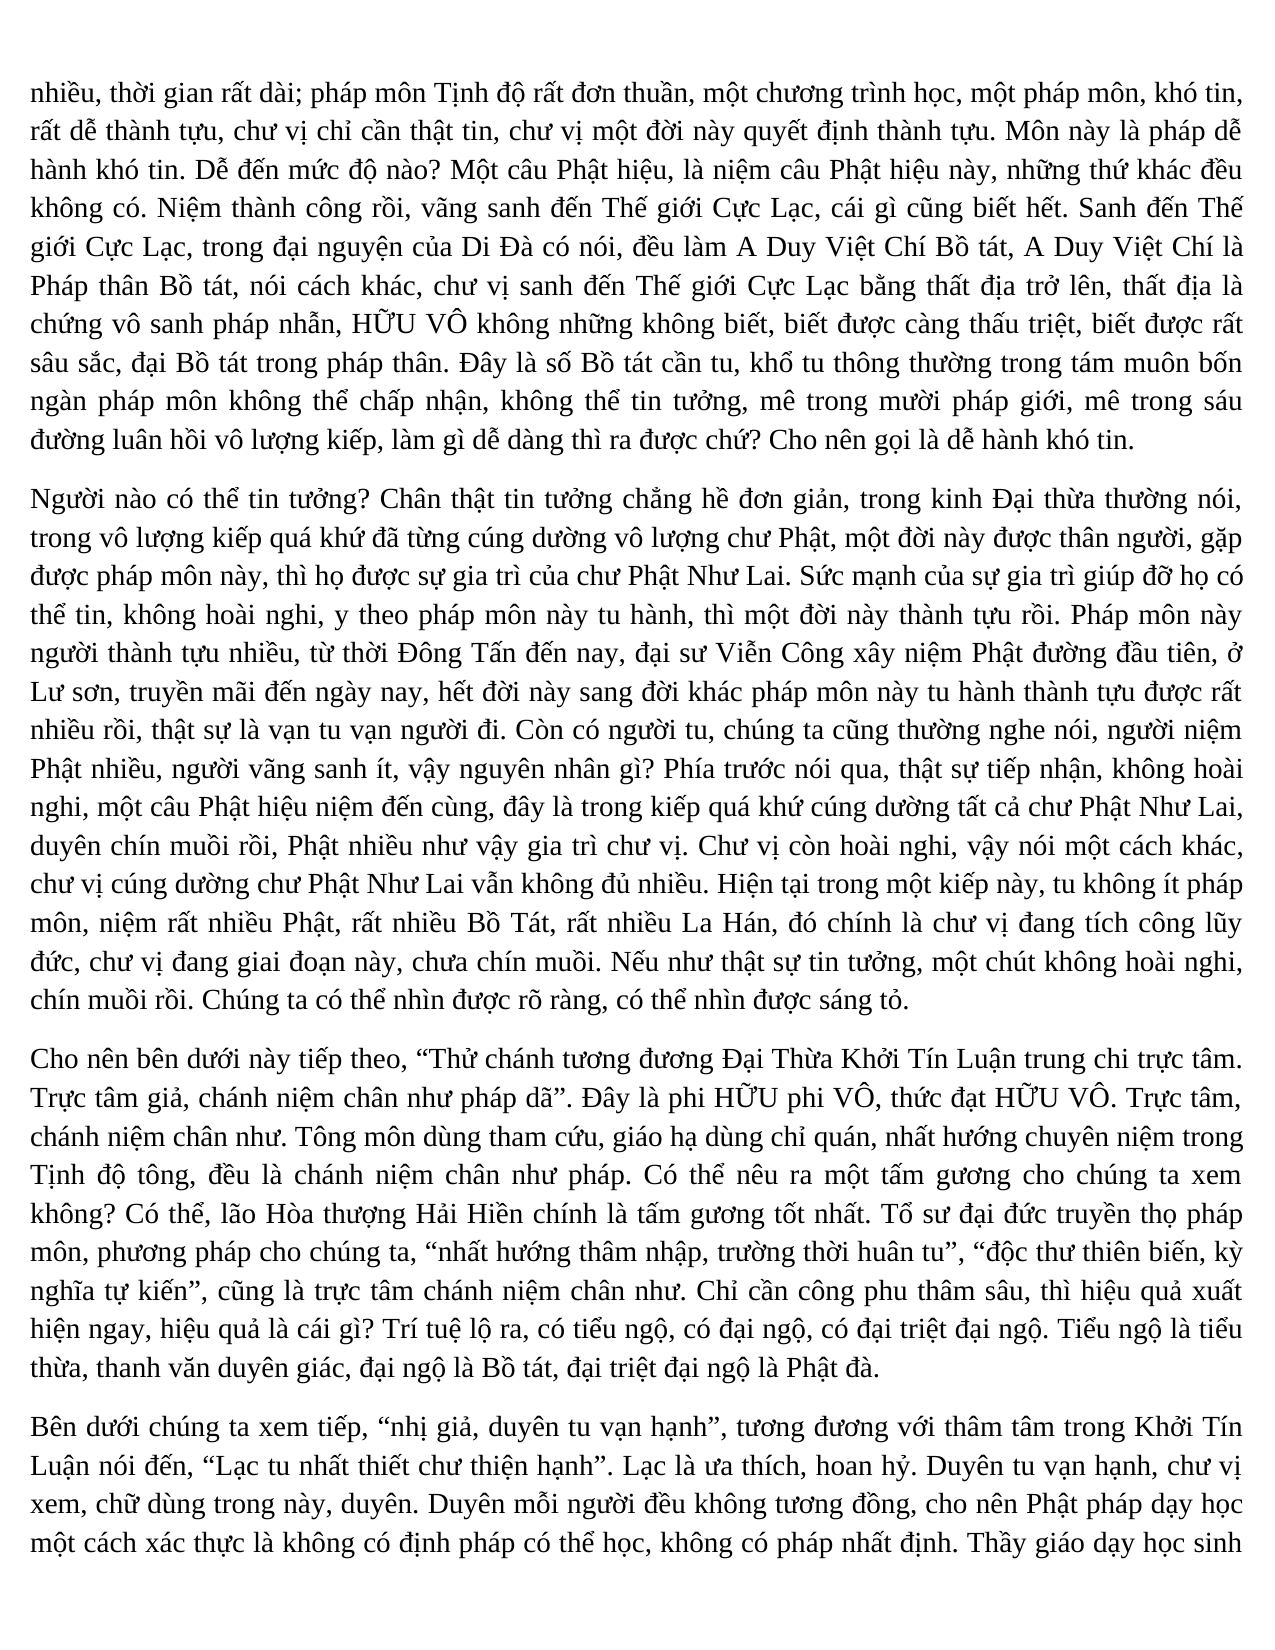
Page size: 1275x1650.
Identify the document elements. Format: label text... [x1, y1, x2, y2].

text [30, 1409, 1245, 1558]
text Cho nên bên dưới này tiếp theo, “Thử chánh tương đương Đại Thừa Khởi Tín Luận trung chi trực tâm. Trực tâm giả, chánh niệm chân như pháp dã”. Đây là phi HỮU phi VÔ, thức đạt HỮU VÔ. Trực tâm, chánh niệm chân như. Tông môn dùng tham cứu, giáo hạ dùng chỉ quán, nhất hướng chuyên niệm trong Tịnh độ tông, đều là chánh niệm chân như pháp. Có thể nêu ra một tấm gương cho chúng ta xem không? Có thể, lão Hòa thượng Hải Hiền chính là tấm gương tốt nhất. Tổ sư đại đức truyền thọ pháp môn, phương pháp cho chúng ta, “nhất hướng thâm nhập, trường thời huân tu”, “độc thư thiên biến, kỳ nghĩa tự kiến”, cũng là trực tâm chánh niệm chân như. Chỉ cần công phu thâm sâu, thì hiệu quả xuất hiện ngay, hiệu quả là cái gì? Trí tuệ lộ ra, có tiểu ngộ, có đại ngộ, có đại triệt đại ngộ. Tiểu ngộ là tiểu thừa, thanh văn duyên giác, đại ngộ là Bồ tát, đại triệt đại ngộ là Phật đà. [30, 1042, 1245, 1383]
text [30, 75, 1245, 455]
text Người nào có thể tin tưởng? Chân thật tin tưởng chẳng hề đơn giản, trong kinh Đại thừa thường nói, trong vô lượng kiếp quá khứ đã từng cúng dường vô lượng chư Phật, một đời này được thân người, gặp được pháp môn này, thì họ được sự gia trì của chư Phật Như Lai. Sức mạnh của sự gia trì giúp đỡ họ có thể tin, không hoài nghi, y theo pháp môn này tu hành, thì một đời này thành tựu rồi. Pháp môn này người thành tựu nhiều, từ thời Đông Tấn đến nay, đại sư Viễn Công xây niệm Phật đường đầu tiên, ở Lư sơn, truyền mãi đến ngày nay, hết đời này sang đời khác pháp môn này tu hành thành tựu được rất nhiều rồi, thật sự là vạn tu vạn người đi. Còn có người tu, chúng ta cũng thường nghe nói, người niệm Phật nhiều, người vãng sanh ít, vậy nguyên nhân gì? Phía trước nói qua, thật sự tiếp nhận, không hoài nghi, một câu Phật hiệu niệm đến cùng, đây là trong kiếp quá khứ cúng dường tất cả chư Phật Như Lai, duyên chín muồi rồi, Phật nhiều như vậy gia trì chư vị. Chư vị còn hoài nghi, vậy nói một cách khác, chư vị cúng dường chư Phật Như Lai vẫn không đủ nhiều. Hiện tại trong một kiếp này, tu không ít pháp môn, niệm rất nhiều Phật, rất nhiều Bồ Tát, rất nhiều La Hán, đó chính là chư vị đang tích công lũy đức, chư vị đang giai đoạn này, chưa chín muồi. Nếu như thật sự tin tưởng, một chút không hoài nghi, chín muồi rồi. Chúng ta có thể nhìn được rõ ràng, có thể nhìn được sáng tỏ. [30, 481, 1245, 1016]
